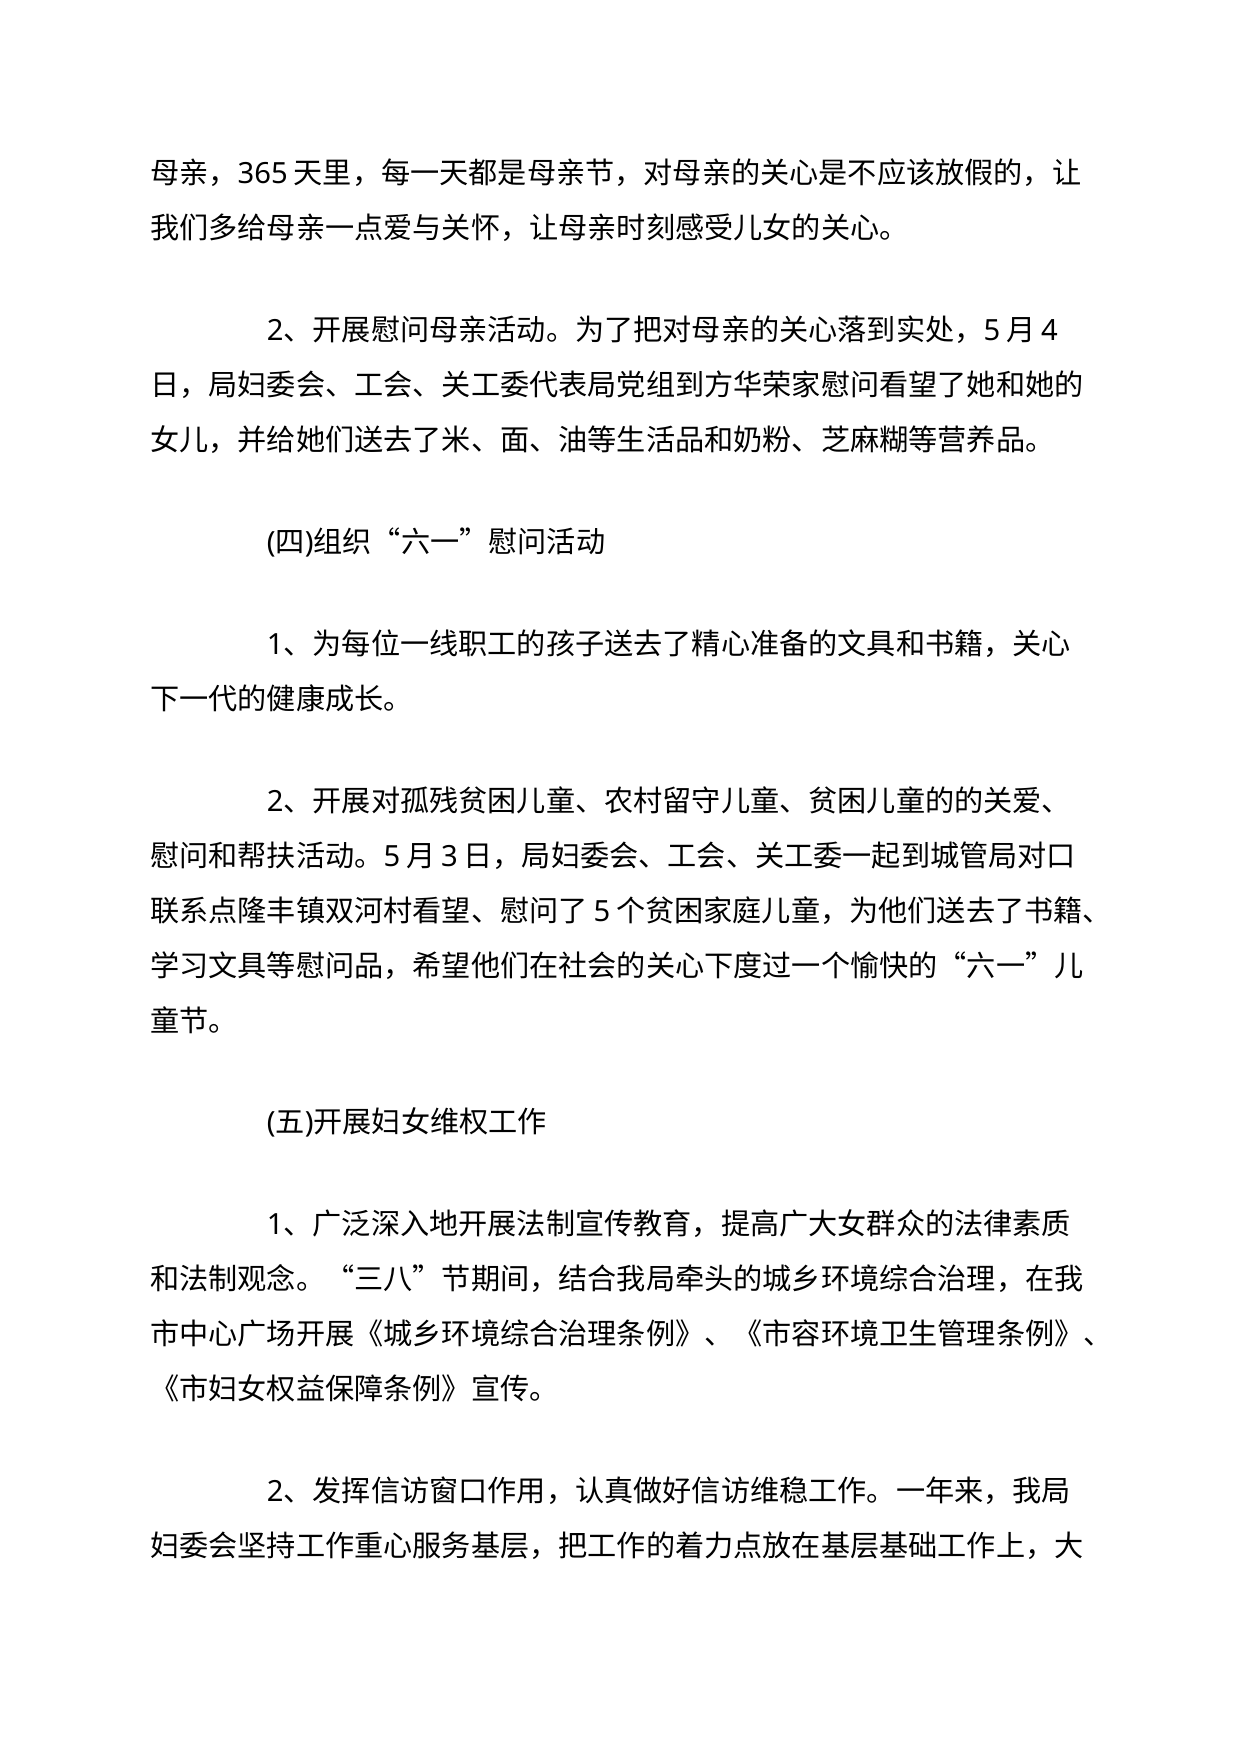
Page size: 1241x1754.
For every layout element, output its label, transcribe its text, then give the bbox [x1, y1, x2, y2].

text 2、开展对孤残贫困儿童、农村留守儿童、贫困儿童的的关爱、慰问和帮扶活动。5月3日，局妇委会、工会、关工委一起到城管局对口联系点隆丰镇双河村看望、慰问了5个贫困家庭儿童，为他们送去了书籍、学习文具等慰问品，希望他们在社会的关心下度过一个愉快的“六一”儿童节。 [150, 777, 1090, 1039]
text (五)开展妇女维权工作 [150, 1099, 1090, 1141]
text 1、广泛深入地开展法制宣传教育，提高广大女群众的法律素质和法制观念。“三八”节期间，结合我局牵头的城乡环境综合治理，在我市中心广场开展《城乡环境综合治理条例》、《市容环境卫生管理条例》、《市妇女权益保障条例》宣传。 [150, 1201, 1090, 1408]
text 1、为每位一线职工的孩子送去了精心准备的文具和书籍，关心下一代的健康成长。 [150, 620, 1090, 718]
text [150, 150, 1090, 247]
text 2、开展慰问母亲活动。为了把对母亲的关心落到实处，5月4日，局妇委会、工会、关工委代表局党组到方华荣家慰问看望了她和她的女儿，并给她们送去了米、面、油等生活品和奶粉、芝麻糊等营养品。 [150, 307, 1090, 459]
text (四)组织“六一”慰问活动 [150, 518, 1090, 561]
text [150, 1467, 1090, 1565]
